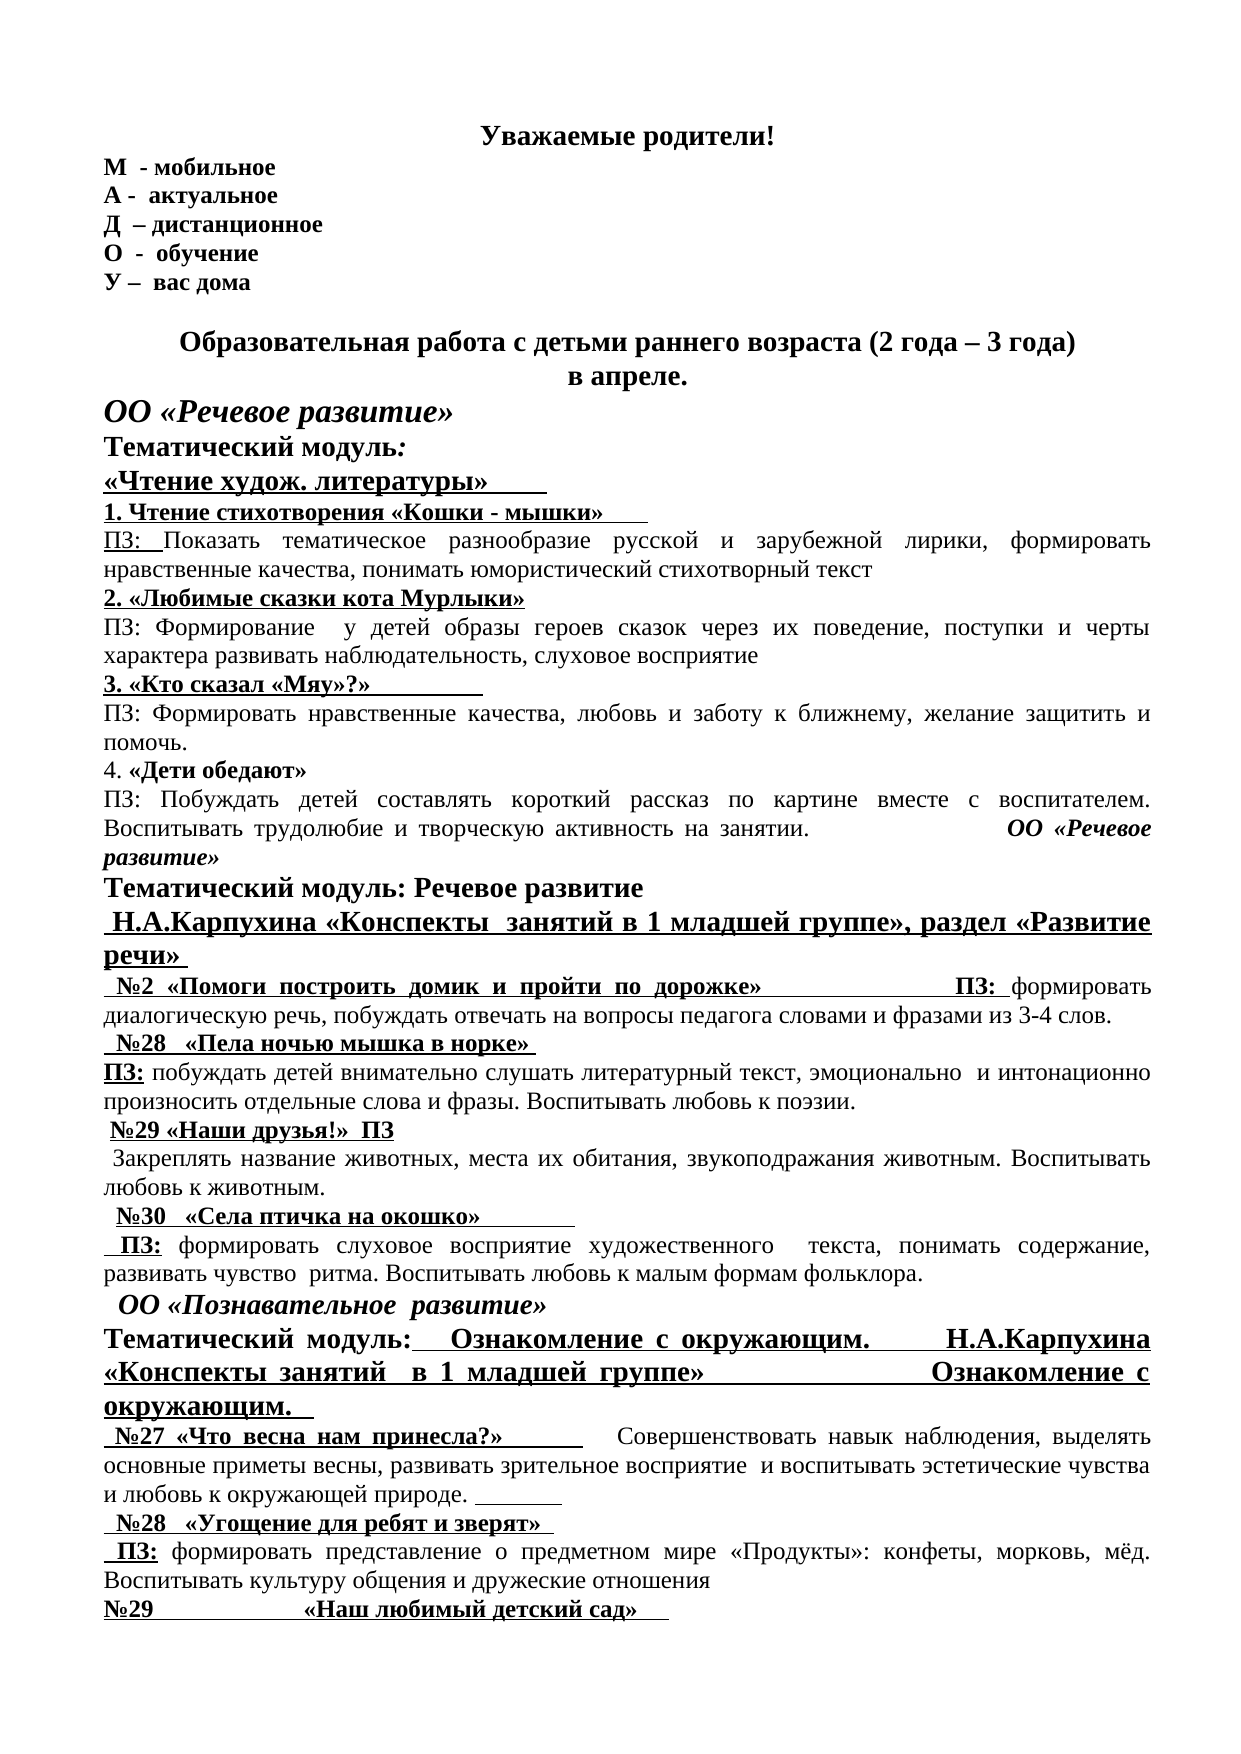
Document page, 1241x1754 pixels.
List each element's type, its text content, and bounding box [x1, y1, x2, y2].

text Образовательная работа с детьми раннего возраста (2 года – 3 года) [103, 324, 1152, 358]
text «Чтение худож. литературы» [103, 463, 1152, 497]
text У – вас дома [103, 267, 1152, 295]
text №29 «Наш любимый детский сад» [103, 1594, 1152, 1623]
text №2 «Помоги построить домик и пройти по дорожке» ПЗ: формировать диалогическую речь, побуждать отвечать на вопросы педагога словами и фразами из 3-4 слов. [103, 971, 1152, 1028]
text 1. Чтение стихотворения «Кошки - мышки» [103, 497, 1152, 525]
text №30 «Села птичка на окошко» [103, 1201, 1152, 1230]
text №28 «Пела ночью мышка в норке» [103, 1028, 1152, 1057]
text 2. «Любимые сказки кота Мурлыки» [103, 583, 1152, 612]
text ПЗ: Побуждать детей составлять короткий рассказ по картине вместе с воспитателем. Воспитывать трудолюбие и творческую активность на занятии. ОО «Речевое развитие» [103, 784, 1152, 870]
text №29 «Наши друзья!» ПЗ [103, 1115, 1152, 1143]
text Тематический модуль: [103, 429, 1152, 463]
text Д – дистанционное [103, 209, 1152, 238]
text №28 «Угощение для ребят и зверят» [103, 1508, 1152, 1536]
text ПЗ: Формирование у детей образы героев сказок через их поведение, поступки и черты характера развивать наблюдательность, слуховое восприятие [103, 612, 1152, 669]
text Тематический модуль: Ознакомление с окружающим. Н.А.Карпухина «Конспекты занятий в 1 младшей группе» Ознакомление с окружающим. [103, 1321, 1152, 1421]
text в апреле. [103, 358, 1152, 391]
text №27 «Что весна нам принесла?» Совершенствовать навык наблюдения, выделять основные приметы весны, развивать зрительное восприятие и воспитывать эстетические чувства и любовь к окружающей природе. [103, 1421, 1152, 1508]
text Н.А.Карпухина «Конспекты занятий в 1 младшей группе», раздел «Развитие речи» [103, 934, 1152, 971]
text Н.А.Карпухина «Конспекты занятий в 1 младшей группе», раздел «Развитие речи» [103, 904, 1152, 933]
text ПЗ: формировать представление о предметном мире «Продукты»: конфеты, морковь, мёд. Воспитывать культуру общения и дружеские отношения [103, 1536, 1152, 1594]
text А - актуальное [103, 180, 1152, 209]
text ОО «Речевое развитие» [103, 391, 1152, 429]
text О - обучение [103, 238, 1152, 267]
text ОО «Познавательное развитие» [103, 1287, 1152, 1321]
text Тематический модуль: Речевое развитие [103, 870, 1152, 904]
text ПЗ: Показать тематическое разнообразие русской и зарубежной лирики, формировать нравственные качества, понимать юмористический стихотворный текст [103, 525, 1152, 583]
text ПЗ: формировать слуховое восприятие художественного текста, понимать содержание, развивать чувство ритма. Воспитывать любовь к малым формам фольклора. [103, 1230, 1152, 1287]
text Закреплять название животных, места их обитания, звукоподражания животным. Воспитывать любовь к животным. [103, 1143, 1152, 1201]
text Уважаемые родители! [103, 118, 1152, 152]
text ПЗ: побуждать детей внимательно слушать литературный текст, эмоционально и интонационно произносить отдельные слова и фразы. Воспитывать любовь к поэзии. [103, 1057, 1152, 1115]
text ПЗ: Формировать нравственные качества, любовь и заботу к ближнему, желание защитить и помочь. [103, 698, 1152, 755]
text 3. «Кто сказал «Мяу»?» [103, 669, 1152, 698]
text М - мобильное [103, 152, 1152, 180]
text 4. «Дети обедают» [103, 755, 1152, 784]
